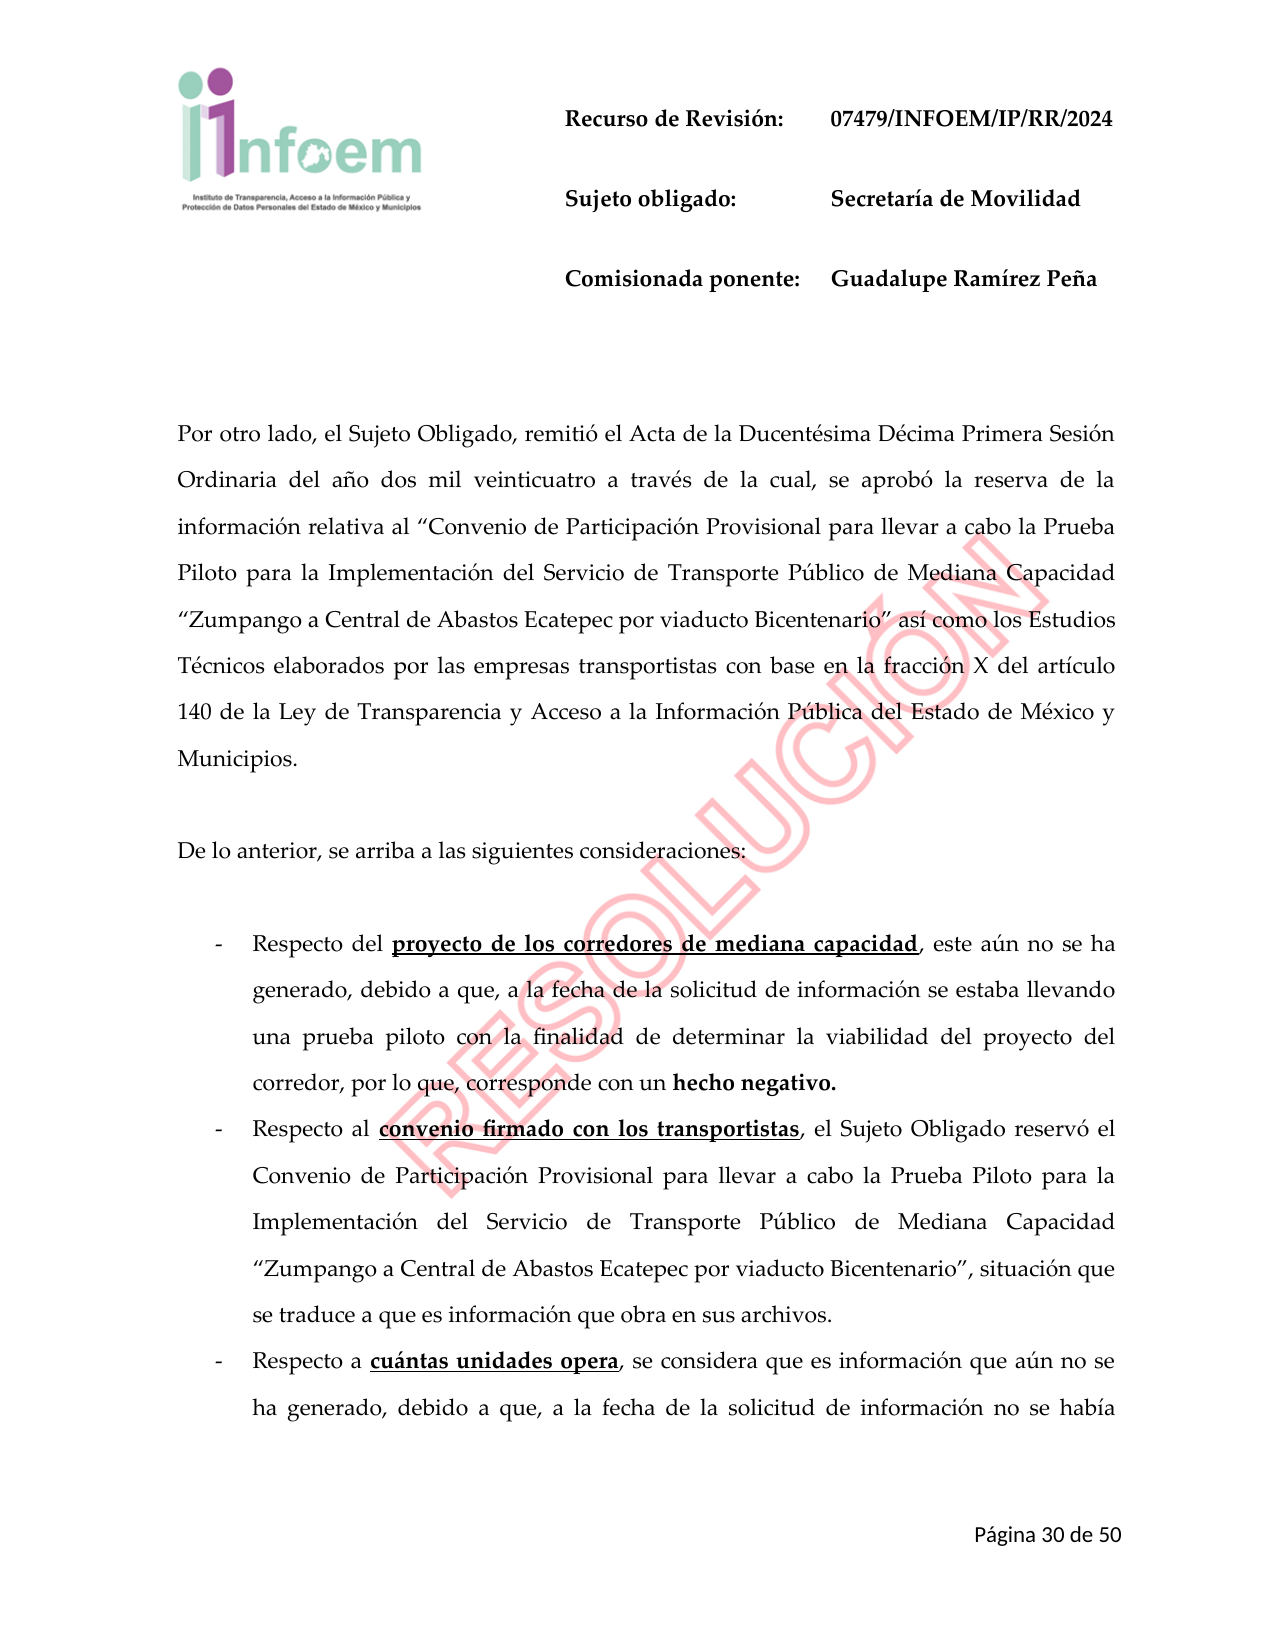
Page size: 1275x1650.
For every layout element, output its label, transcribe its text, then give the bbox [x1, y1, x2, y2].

list Respecto del proyecto de los corredores de mediana capacidad, este aún no se ha generado, debido a que, a la fecha de la solicitud de información se estaba llevando una prueba piloto con la finalidad de determinar la viabilidad del proyecto del corredor, por lo que, corresponde con un hecho negativo. [215, 927, 1116, 1097]
text De lo anterior, se arriba a las siguientes consideraciones: [177, 834, 1116, 865]
text Por otro lado, el Sujeto Obligado, remitió el Acta de la Ducentésima Décima Primera Sesión Ordinaria del año dos mil veinticuatro a través de la cual, se aprobó la reserva de la información relativa al “Convenio de Participación Provisional para llevar a cabo la Prueba Piloto para la Implementación del Servicio de Transporte Público de Mediana Capacidad “Zumpango a Central de Abastos Ecatepec por viaducto Bicentenario” así como los Estudios Técnicos elaborados por las empresas transportistas con base en la fracción X del artículo 140 de la Ley de Transparencia y Acceso a la Información Pública del Estado de México y Municipios. [177, 417, 1116, 773]
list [215, 1344, 1116, 1422]
list Respecto al convenio firmado con los transportistas, el Sujeto Obligado reservó el Convenio de Participación Provisional para llevar a cabo la Prueba Piloto para la Implementación del Servicio de Transporte Público de Mediana Capacidad “Zumpango a Central de Abastos Ecatepec por viaducto Bicentenario”, situación que se traduce a que es información que obra en sus archivos. [215, 1112, 1116, 1329]
picture [58, 7, 1275, 1650]
